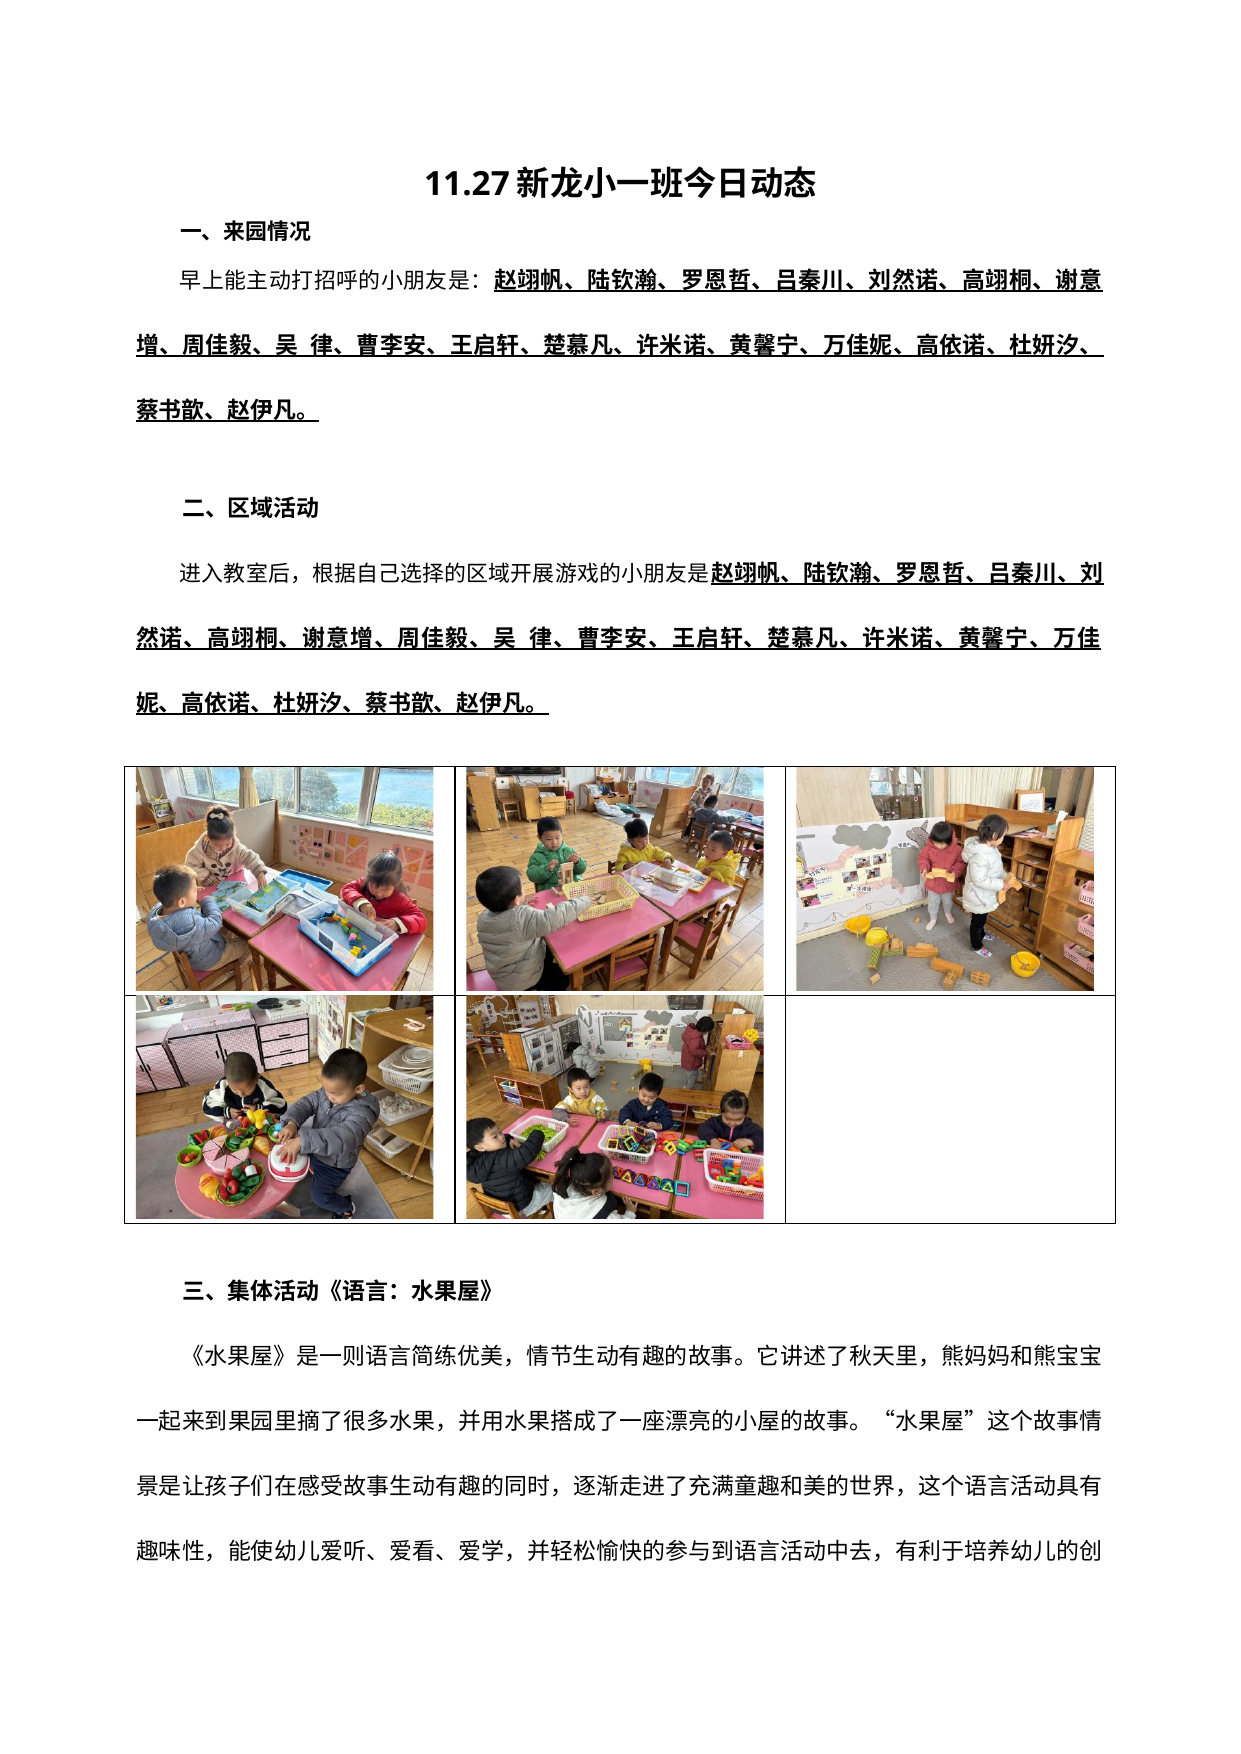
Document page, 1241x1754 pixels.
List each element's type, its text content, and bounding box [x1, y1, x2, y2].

text 三、集体活动《语言：水果屋》 [136, 1257, 1104, 1322]
text 11.27新龙小一班今日动态 [136, 149, 1104, 214]
text 早上能主动打招呼的小朋友是：赵翊帆、陆钦瀚、罗恩哲、吕秦川、刘然诺、高翊桐、谢意增、周佳毅、吴 律、曹李安、王启轩、楚慕凡、许米诺、黄馨宁、万佳妮、高依诺、杜妍汐、蔡书歆、赵伊凡。 [136, 246, 1104, 355]
picture [135, 767, 434, 991]
picture [466, 995, 764, 1219]
table_header [125, 767, 454, 995]
table_header [456, 767, 785, 995]
text 一、来园情况 [136, 214, 1104, 246]
table_cell [125, 996, 454, 1223]
table_cell [456, 996, 785, 1223]
picture [135, 995, 434, 1219]
table_header [786, 767, 1115, 995]
picture [796, 767, 1094, 991]
list 区域活动 [136, 474, 1104, 539]
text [136, 1322, 1104, 1582]
text 进入教室后，根据自己选择的区域开展游戏的小朋友是赵翊帆、陆钦瀚、罗恩哲、吕秦川、刘然诺、高翊桐、谢意增、周佳毅、吴 律、曹李安、王启轩、楚慕凡、许米诺、黄馨宁、万佳妮、高依诺、杜妍汐、蔡书歆、赵伊凡。 [136, 539, 1104, 734]
text 早上能主动打招呼的小朋友是：赵翊帆、陆钦瀚、罗恩哲、吕秦川、刘然诺、高翊桐、谢意增、周佳毅、吴 律、曹李安、王启轩、楚慕凡、许米诺、黄馨宁、万佳妮、高依诺、杜妍汐、蔡书歆、赵伊凡。 [136, 357, 1104, 441]
table_cell [786, 996, 1115, 1223]
picture [466, 767, 764, 991]
